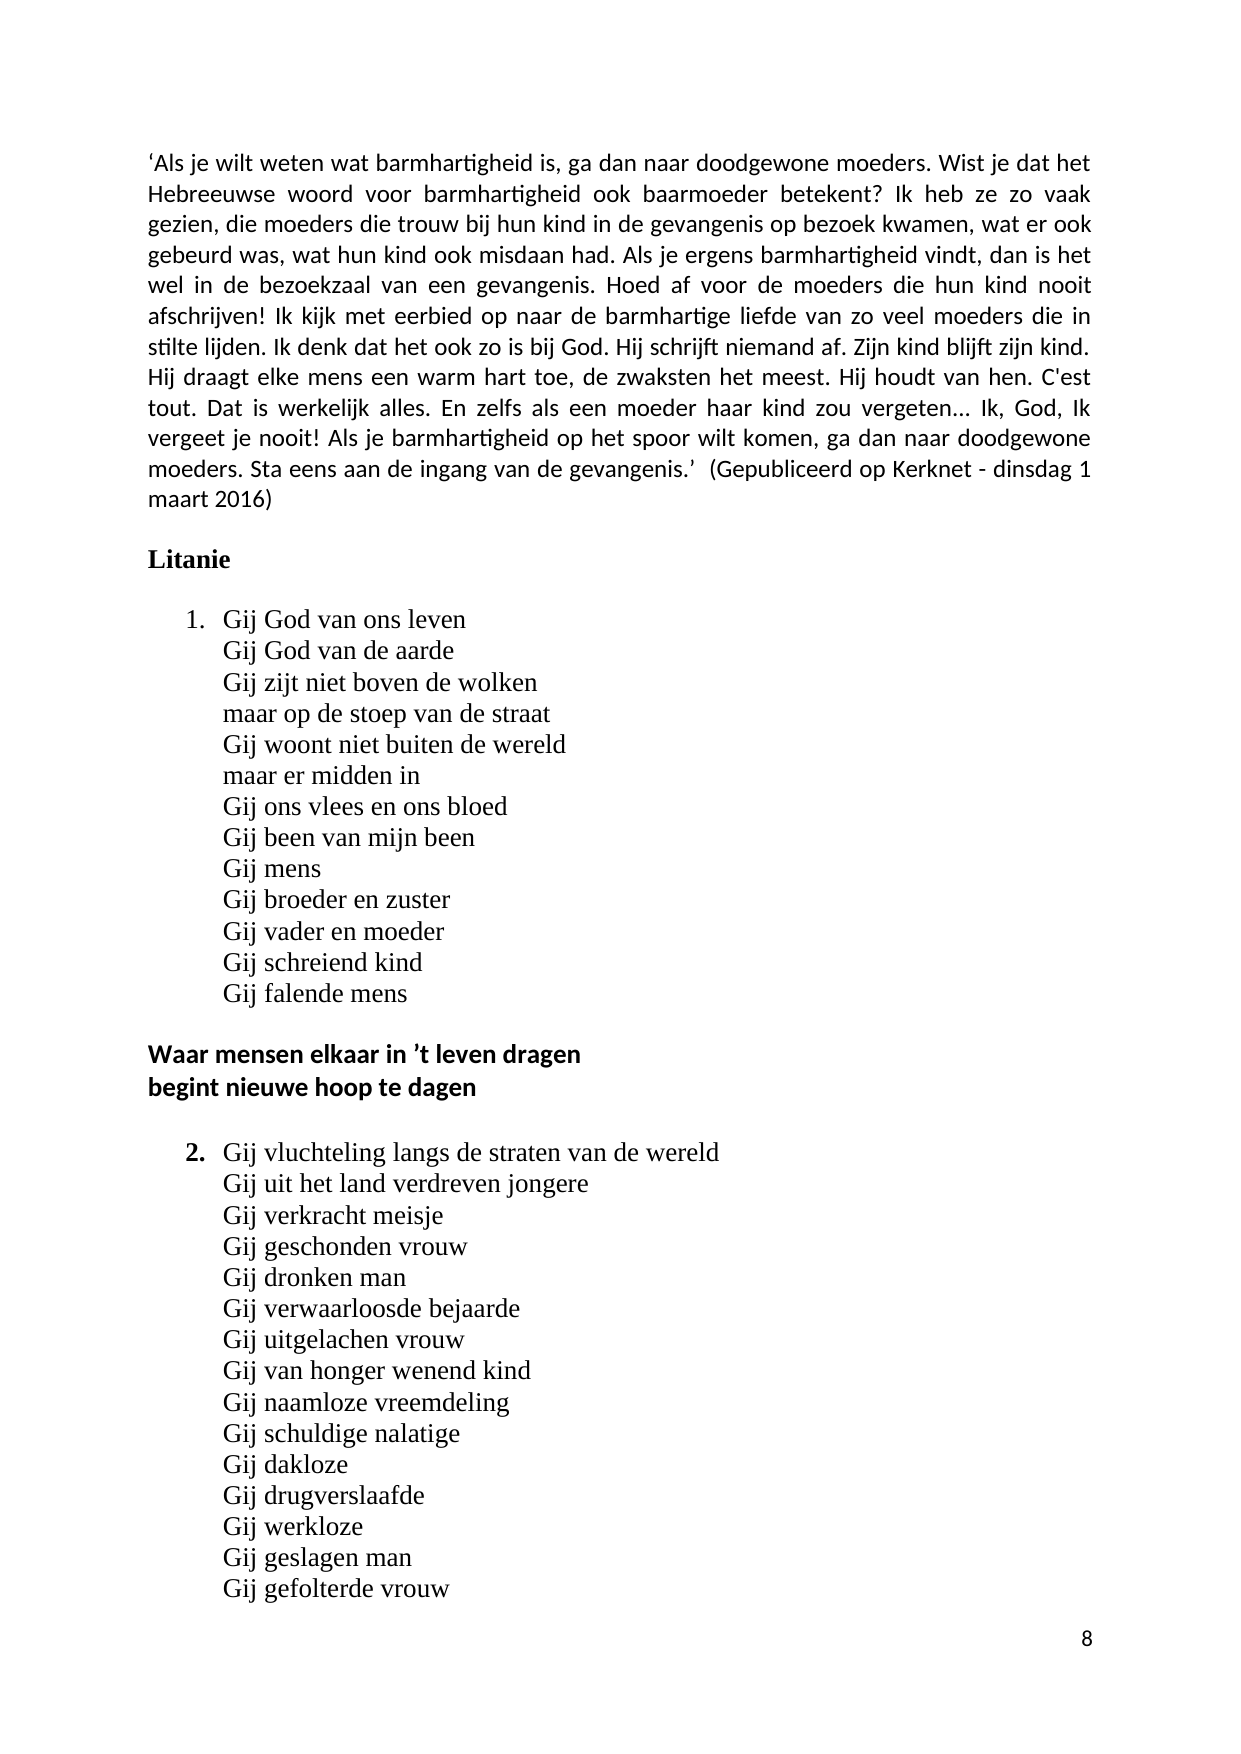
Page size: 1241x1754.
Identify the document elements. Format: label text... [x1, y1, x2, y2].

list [185, 1136, 1093, 1604]
list Gij God van ons leven Gij God van de aarde Gij zijt niet boven de wolken maar op de stoep van de straat Gij woont niet buiten de wereld maar er midden in Gij ons vlees en ons bloed Gij been van mijn been Gij mens Gij broeder en zuster Gij vader en moeder Gij schreiend kind Gij falende mens [185, 603, 1093, 1008]
text begint nieuwe hoop te dagen [148, 1070, 1093, 1103]
text ‘Als je wilt weten wat barmhartigheid is, ga dan naar doodgewone moeders. Wist je dat het Hebreeuwse woord voor barmhartigheid ook baarmoeder betekent? Ik heb ze zo vaak gezien, die moeders die trouw bij hun kind in de gevangenis op bezoek kwamen, wat er ook gebeurd was, wat hun kind ook misdaan had. Als je ergens barmhartigheid vindt, dan is het wel in de bezoekzaal van een gevangenis. Hoed af voor de moeders die hun kind nooit afschrijven! Ik kijk met eerbied op naar de barmhartige liefde van zo veel moeders die in stilte lijden. Ik denk dat het ook zo is bij God. Hij schrijft niemand af. Zijn kind blijft zijn kind. Hij draagt elke mens een warm hart toe, de zwaksten het meest. Hij houdt van hen. C'est tout. Dat is werkelijk alles. En zelfs als een moeder haar kind zou vergeten... Ik, God, Ik vergeet je nooit! Als je barmhartigheid op het spoor wilt komen, ga dan naar doodgewone moeders. Sta eens aan de ingang van de gevangenis.’ (Gepubliceerd op Kerknet - dinsdag 1 maart 2016) [148, 148, 1093, 514]
text Waar mensen elkaar in ’t leven dragen [148, 1037, 1093, 1070]
text Litanie [148, 543, 1093, 574]
